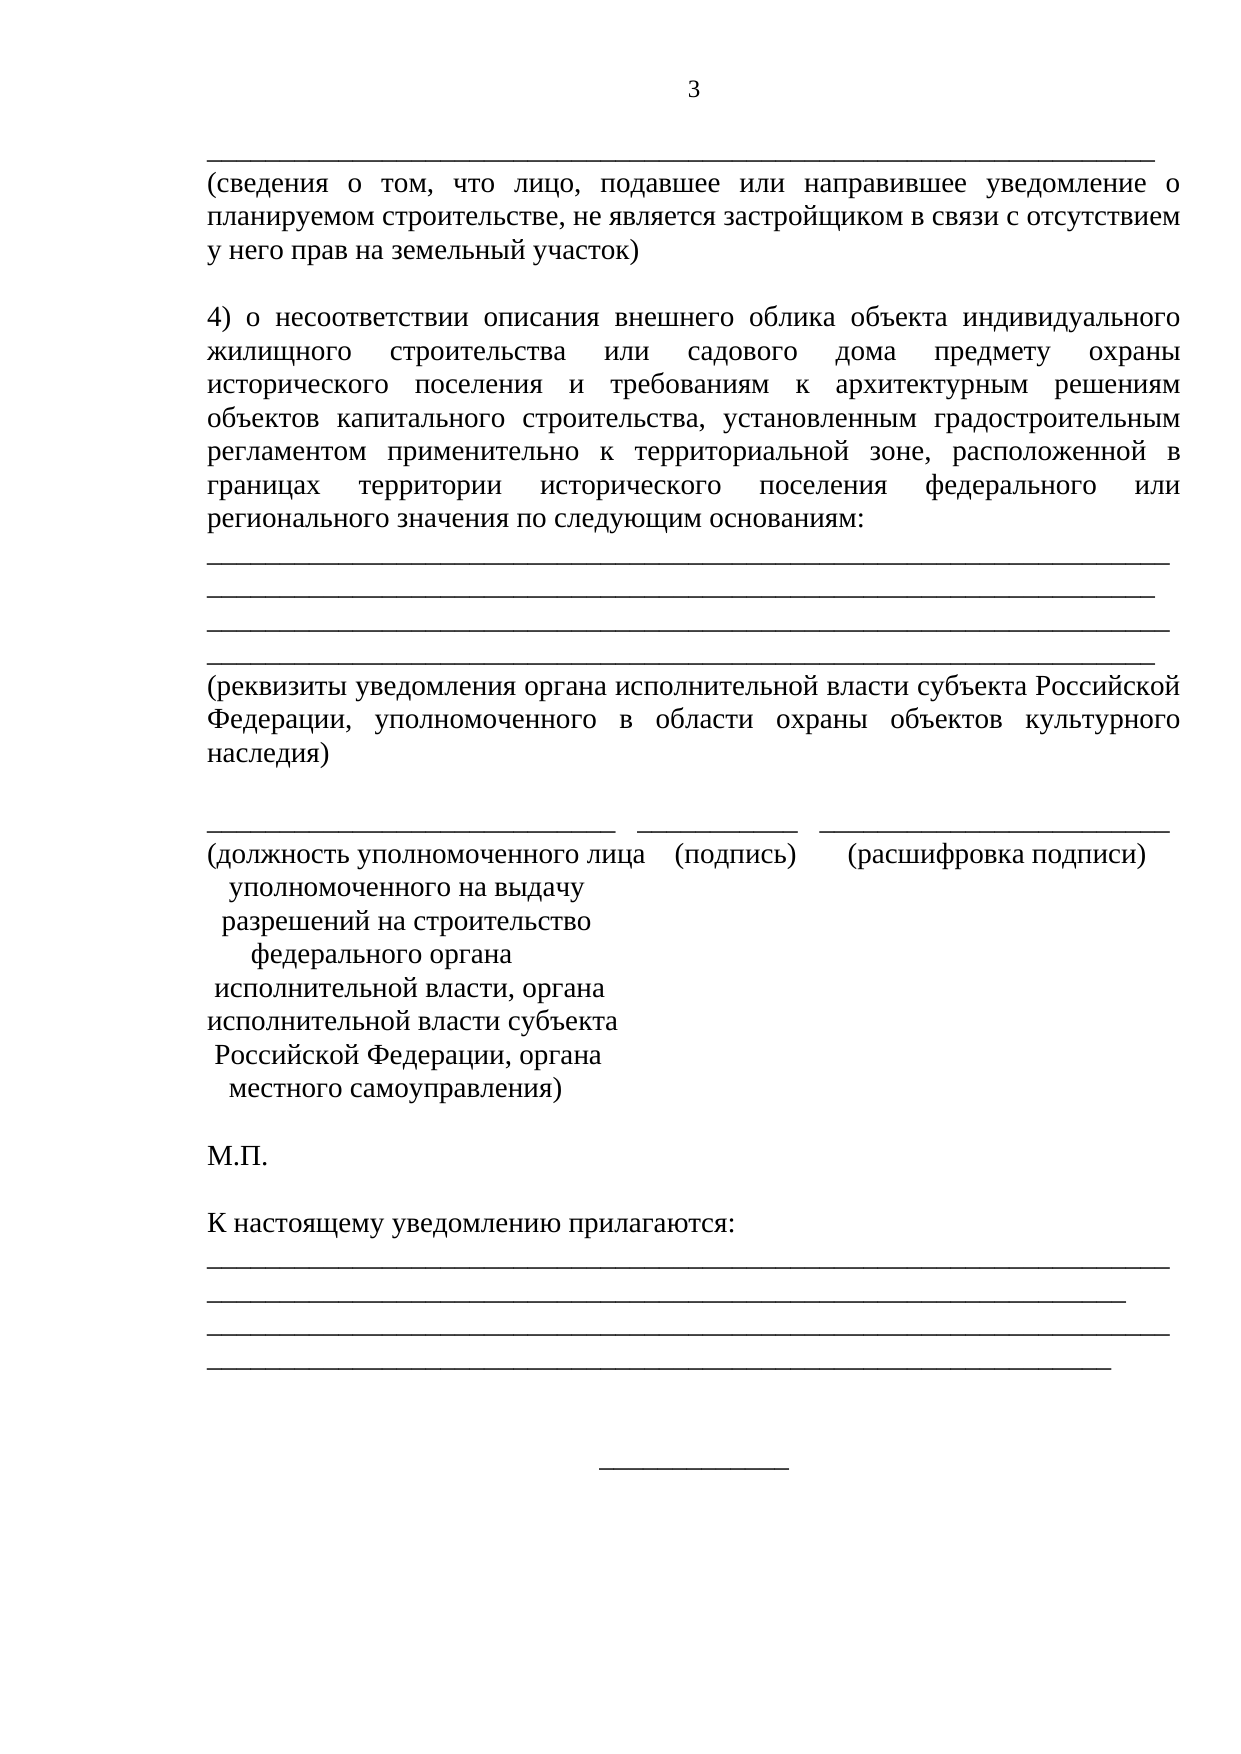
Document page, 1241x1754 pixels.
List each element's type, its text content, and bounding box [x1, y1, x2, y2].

text федерального органа [207, 936, 1181, 970]
text ________________________________________________________________________________________________________________________________ [207, 1305, 1181, 1372]
text (сведения о том, что лицо, подавшее или направившее уведомление о планируемом строительстве, не является застройщиком в связи с отсутствием у него прав на земельный участок) [207, 165, 1181, 266]
text Российской Федерации, органа [207, 1037, 1181, 1071]
text 4) о несоответствии описания внешнего облика объекта индивидуального жилищного строительства или садового дома предмету охраны исторического поселения и требованиям к архитектурным решениям объектов капитального строительства, установленным градостроительным регламентом применительно к территориальной зоне, расположенной в границах территории исторического поселения федерального или регионального значения по следующим основаниям: [207, 299, 1181, 534]
text _____________ [207, 1439, 1181, 1473]
text местного самоуправления) [207, 1071, 1181, 1104]
text М.П. [207, 1138, 1181, 1171]
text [207, 131, 1181, 165]
text (должность уполномоченного лица (подпись) (расшифровка подписи) [207, 836, 1181, 869]
text ___________________________________________________________________________________________________________________________________ [207, 534, 1181, 601]
text (реквизиты уведомления органа исполнительной власти субъекта Российской Федерации, уполномоченного в области охраны объектов культурного наследия) [207, 668, 1181, 769]
text исполнительной власти, органа [207, 970, 1181, 1003]
text ____________________________ ___________ ________________________ [207, 802, 1181, 836]
text разрешений на строительство [207, 903, 1181, 936]
text уполномоченного на выдачу [207, 869, 1181, 903]
text ___________________________________________________________________________________________________________________________________ [207, 601, 1181, 668]
text исполнительной власти субъекта [207, 1003, 1181, 1037]
text К настоящему уведомлению прилагаются: [207, 1205, 1181, 1238]
text _________________________________________________________________________________________________________________________________ [207, 1238, 1181, 1305]
